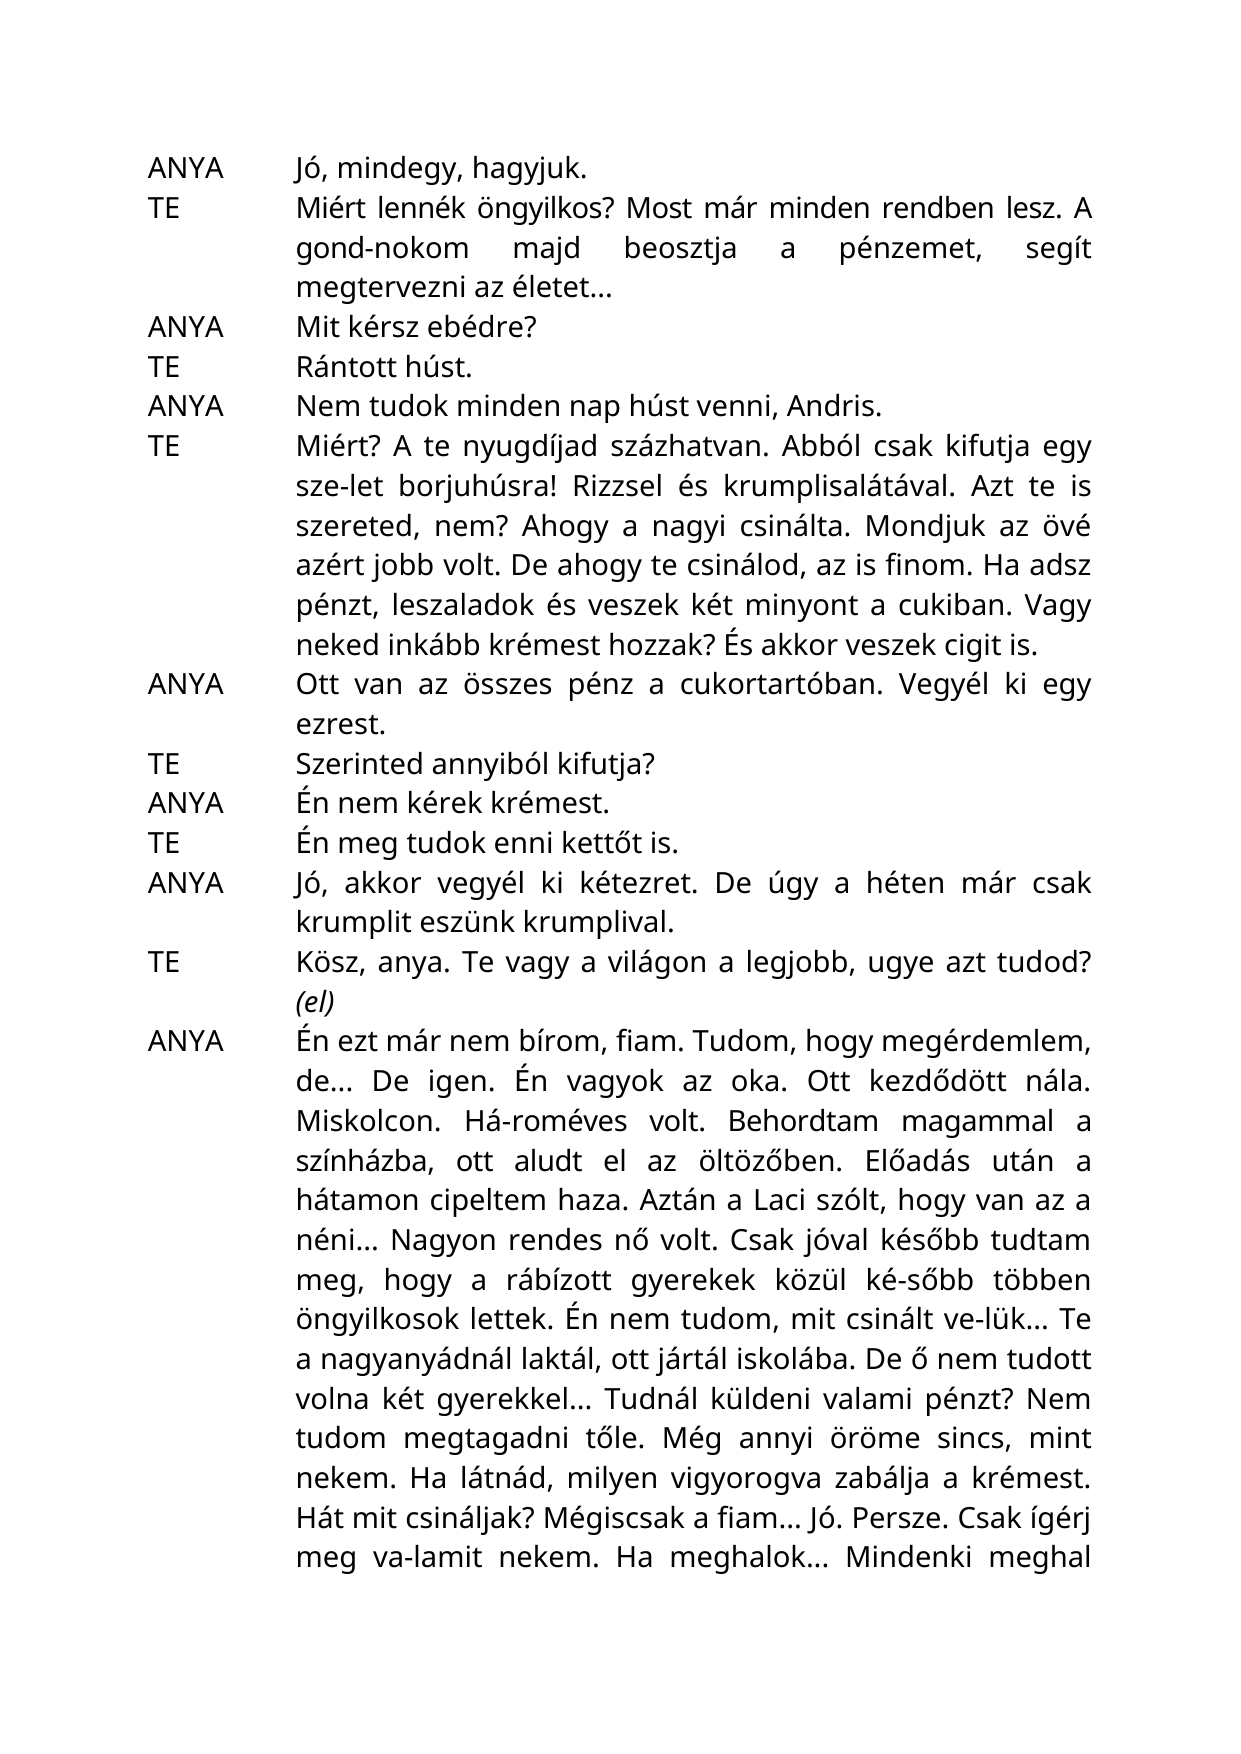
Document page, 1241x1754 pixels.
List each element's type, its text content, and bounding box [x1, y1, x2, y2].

text ANYA Nem tudok minden nap húst venni, Andris. [148, 386, 1093, 425]
text ANYA Mit kérsz ebédre? [148, 306, 1093, 346]
text TE Kösz, anya. Te vagy a világon a legjobb, ugye azt tudod? (el) [148, 941, 1093, 1021]
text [148, 1021, 1093, 1576]
text ANYA Jó, mindegy, hagyjuk. [148, 148, 1093, 187]
text TE Szerinted annyiból kifutja? [148, 743, 1093, 783]
text TE Miért? A te nyugdíjad százhatvan. Abból csak kifutja egy sze-let borjuhúsra! Rizzsel és krumplisalátával. Azt te is szereted, nem? Ahogy a nagyi csinálta. Mondjuk az övé azért jobb volt. De ahogy te csinálod, az is finom. Ha adsz pénzt, leszaladok és veszek két minyont a cukiban. Vagy neked inkább krémest hozzak? És akkor veszek cigit is. [148, 425, 1093, 663]
text ANYA Én nem kérek krémest. [148, 783, 1093, 822]
text ANYA Jó, akkor vegyél ki kétezret. De úgy a héten már csak krumplit eszünk krumplival. [148, 862, 1093, 941]
text TE Én meg tudok enni kettőt is. [148, 822, 1093, 862]
text TE Rántott húst. [148, 346, 1093, 386]
text TE Miért lennék öngyilkos? Most már minden rendben lesz. A gond-nokom majd beosztja a pénzemet, segít megtervezni az életet... [148, 187, 1093, 306]
text ANYA Ott van az összes pénz a cukortartóban. Vegyél ki egy ezrest. [148, 663, 1093, 743]
